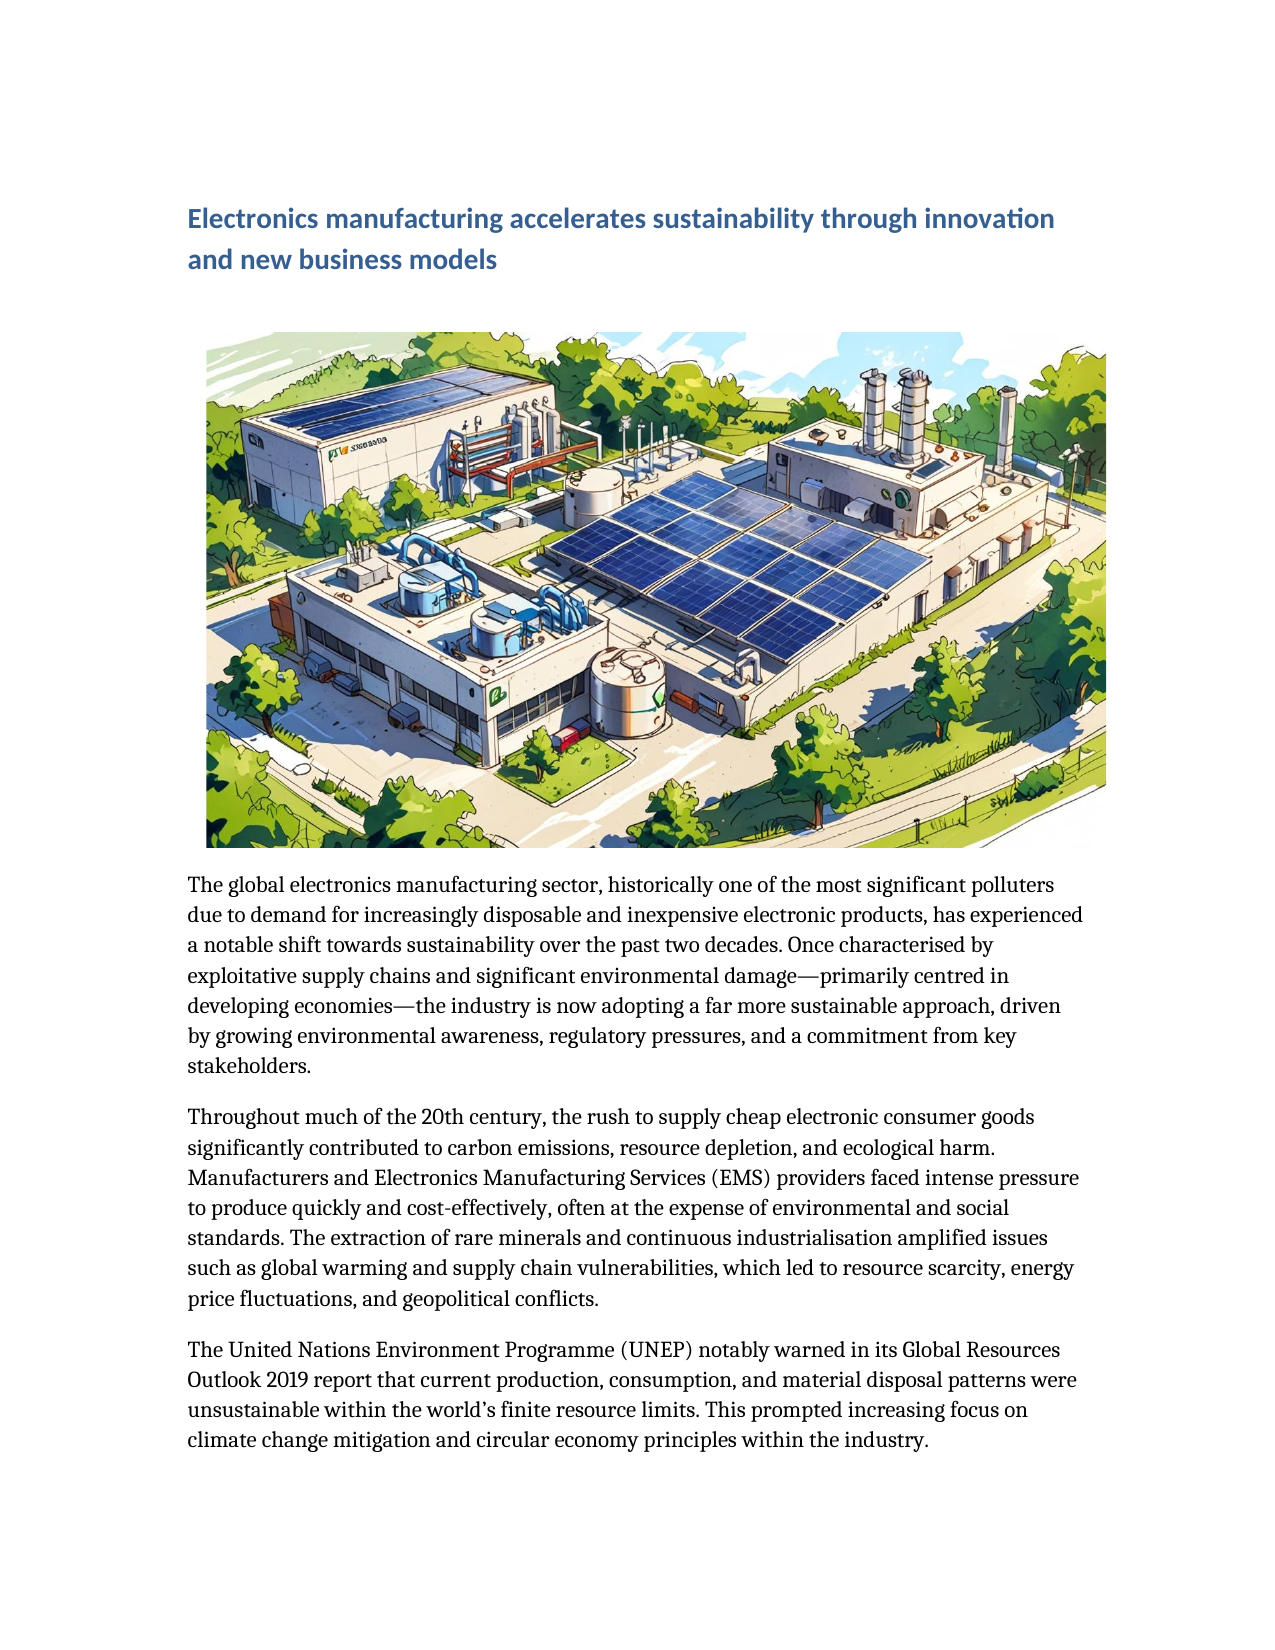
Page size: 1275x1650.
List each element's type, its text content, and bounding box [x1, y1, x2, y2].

text The global electronics manufacturing sector, historically one of the most significant polluters due to demand for increasingly disposable and inexpensive electronic products, has experienced a notable shift towards sustainability over the past two decades. Once characterised by exploitative supply chains and significant environmental damage—primarily centred in developing economies—the industry is now adopting a far more sustainable approach, driven by growing environmental awareness, regulatory pressures, and a commitment from key stakeholders. [187, 872, 1087, 1079]
text The United Nations Environment Programme (UNEP) notably warned in its Global Resources Outlook 2019 report that current production, consumption, and material disposal patterns were unsustainable within the world’s finite resource limits. This prompted increasing focus on climate change mitigation and circular economy principles within the industry. [187, 1336, 1087, 1453]
text Throughout much of the 20th century, the rush to supply cheap electronic consumer goods significantly contributed to carbon emissions, resource depletion, and ecological harm. Manufacturers and Electronics Manufacturing Services (EMS) providers faced intense pressure to produce quickly and cost-effectively, often at the expense of environmental and social standards. The extraction of rare minerals and continuous industrialisation amplified issues such as global warming and supply chain vulnerabilities, which led to resource scarcity, energy price fluctuations, and geopolitical conflicts. [187, 1104, 1087, 1312]
subtitle Electronics manufacturing accelerates sustainability through innovation and new business models [187, 200, 1087, 277]
picture [206, 332, 1107, 848]
